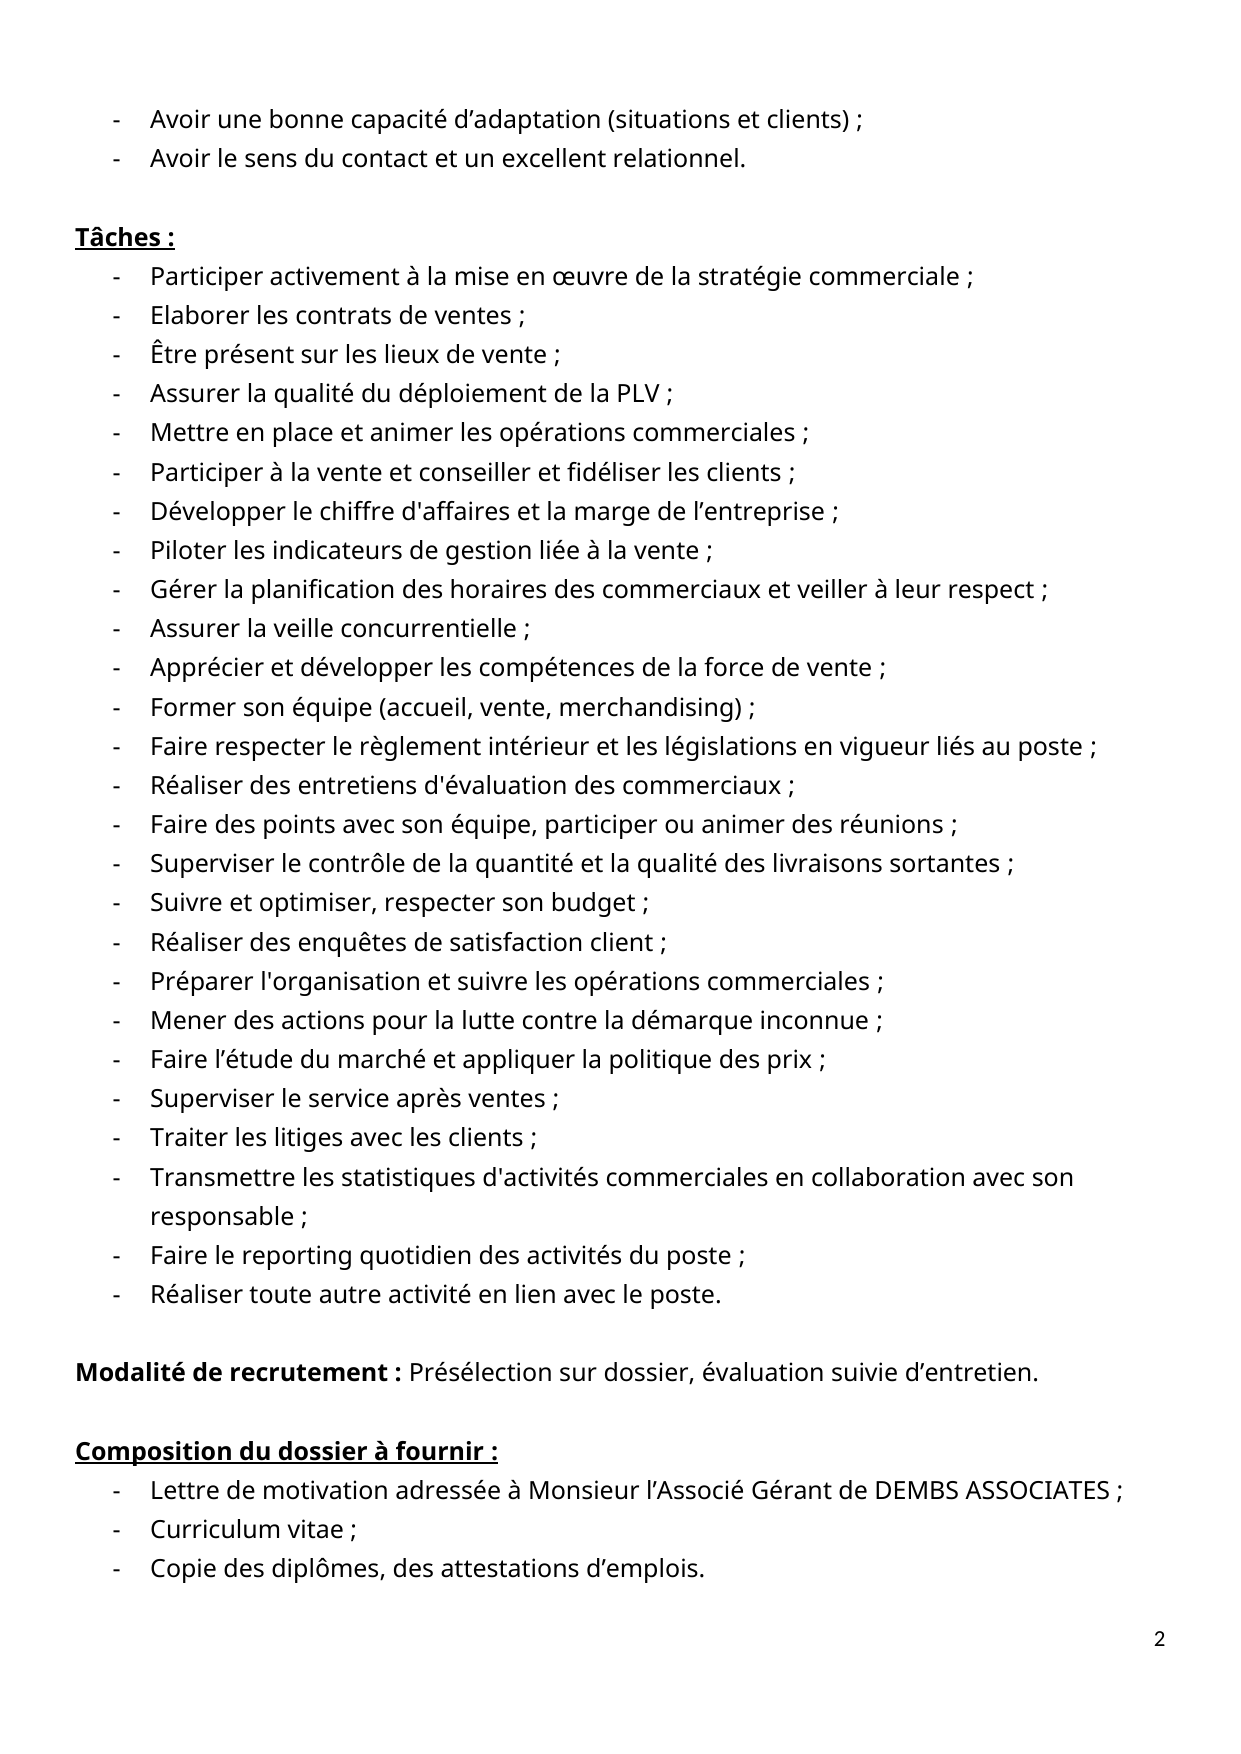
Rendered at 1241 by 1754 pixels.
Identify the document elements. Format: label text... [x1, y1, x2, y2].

list Avoir le sens du contact et un excellent relationnel. [112, 141, 1165, 175]
list Faire l’étude du marché et appliquer la politique des prix ; [112, 1042, 1165, 1076]
list Réaliser des entretiens d'évaluation des commerciaux ; [112, 768, 1165, 802]
list Préparer l'organisation et suivre les opérations commerciales ; [112, 963, 1165, 997]
list Superviser le service après ventes ; [112, 1081, 1165, 1115]
list Assurer la veille concurrentielle ; [112, 611, 1165, 645]
list Réaliser toute autre activité en lien avec le poste. [112, 1277, 1165, 1311]
list Apprécier et développer les compétences de la force de vente ; [112, 650, 1165, 684]
list Transmettre les statistiques d'activités commerciales en collaboration avec son responsable ; [112, 1159, 1165, 1232]
list Participer activement à la mise en œuvre de la stratégie commerciale ; [112, 258, 1165, 292]
list Faire respecter le règlement intérieur et les législations en vigueur liés au poste ; [112, 728, 1165, 762]
list Participer à la vente et conseiller et fidéliser les clients ; [112, 454, 1165, 488]
list Piloter les indicateurs de gestion liée à la vente ; [112, 533, 1165, 567]
list Gérer la planification des horaires des commerciaux et veiller à leur respect ; [112, 572, 1165, 606]
list Réaliser des enquêtes de satisfaction client ; [112, 924, 1165, 958]
list Suivre et optimiser, respecter son budget ; [112, 885, 1165, 919]
list Traiter les litiges avec les clients ; [112, 1120, 1165, 1154]
text Composition du dossier à fournir : [75, 1433, 1165, 1467]
list Mener des actions pour la lutte contre la démarque inconnue ; [112, 1003, 1165, 1037]
list Copie des diplômes, des attestations d’emplois. [112, 1551, 1165, 1585]
list Lettre de motivation adressée à Monsieur l’Associé Gérant de DEMBS ASSOCIATES ; [112, 1473, 1165, 1507]
list Superviser le contrôle de la quantité et la qualité des livraisons sortantes ; [112, 846, 1165, 880]
list Former son équipe (accueil, vente, merchandising) ; [112, 689, 1165, 723]
list Curriculum vitae ; [112, 1512, 1165, 1546]
list Développer le chiffre d'affaires et la marge de l’entreprise ; [112, 493, 1165, 527]
text Modalité de recrutement : Présélection sur dossier, évaluation suivie d’entretien. [75, 1355, 1165, 1389]
list Mettre en place et animer les opérations commerciales ; [112, 415, 1165, 449]
list Faire des points avec son équipe, participer ou animer des réunions ; [112, 807, 1165, 841]
list Elaborer les contrats de ventes ; [112, 298, 1165, 332]
text Tâches : [75, 219, 1165, 253]
list Assurer la qualité du déploiement de la PLV ; [112, 376, 1165, 410]
list Faire le reporting quotidien des activités du poste ; [112, 1238, 1165, 1272]
list Avoir une bonne capacité d’adaptation (situations et clients) ; [112, 102, 1165, 136]
list Être présent sur les lieux de vente ; [112, 337, 1165, 371]
